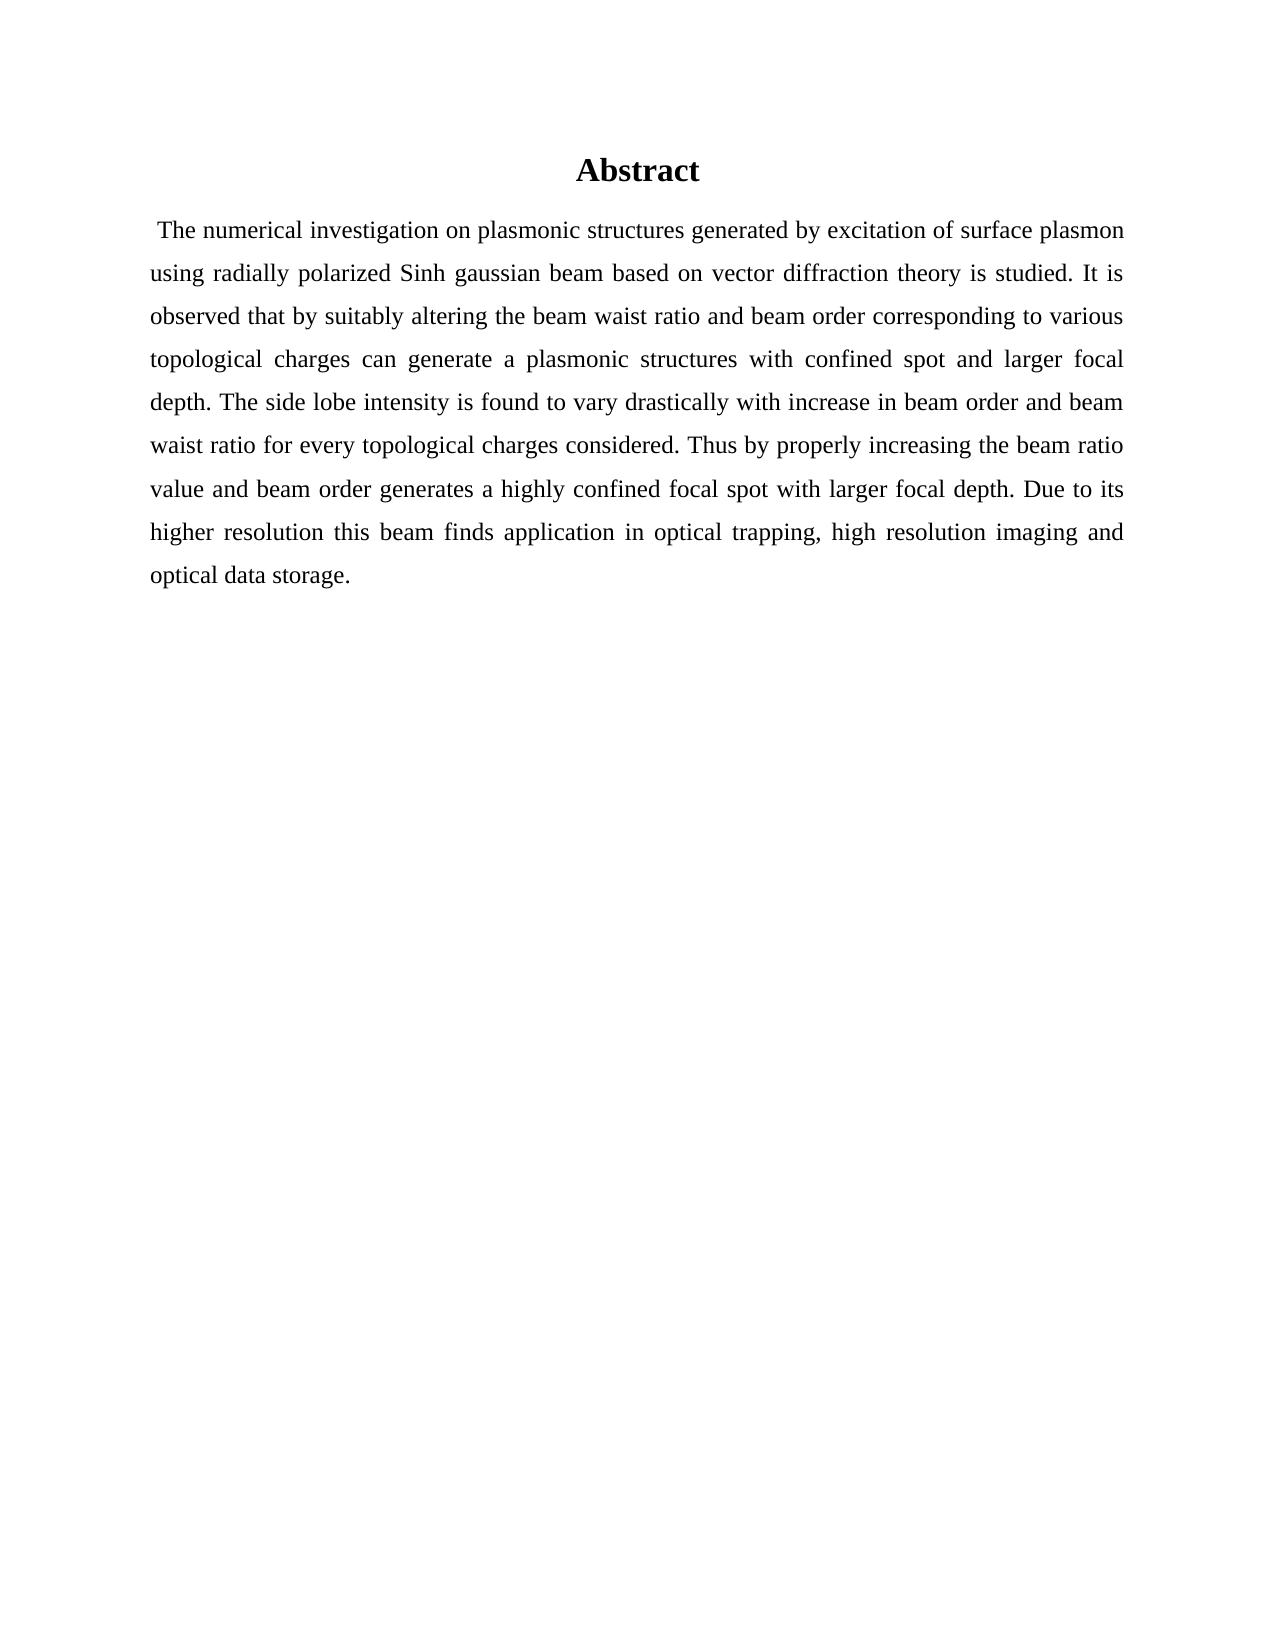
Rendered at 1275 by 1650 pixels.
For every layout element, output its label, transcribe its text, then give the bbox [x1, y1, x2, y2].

text The numerical investigation on plasmonic structures generated by excitation of surface plasmon using radially polarized Sinh gaussian beam based on vector diffraction theory is studied. It is observed that by suitably altering the beam waist ratio and beam order corresponding to various topological charges can generate a plasmonic structures with confined spot and larger focal depth. The side lobe intensity is found to vary drastically with increase in beam order and beam waist ratio for every topological charges considered. Thus by properly increasing the beam ratio value and beam order generates a highly confined focal spot with larger focal depth. Due to its higher resolution this beam finds application in optical trapping, high resolution imaging and optical data storage. [150, 215, 1125, 589]
text Abstract [150, 150, 1125, 188]
